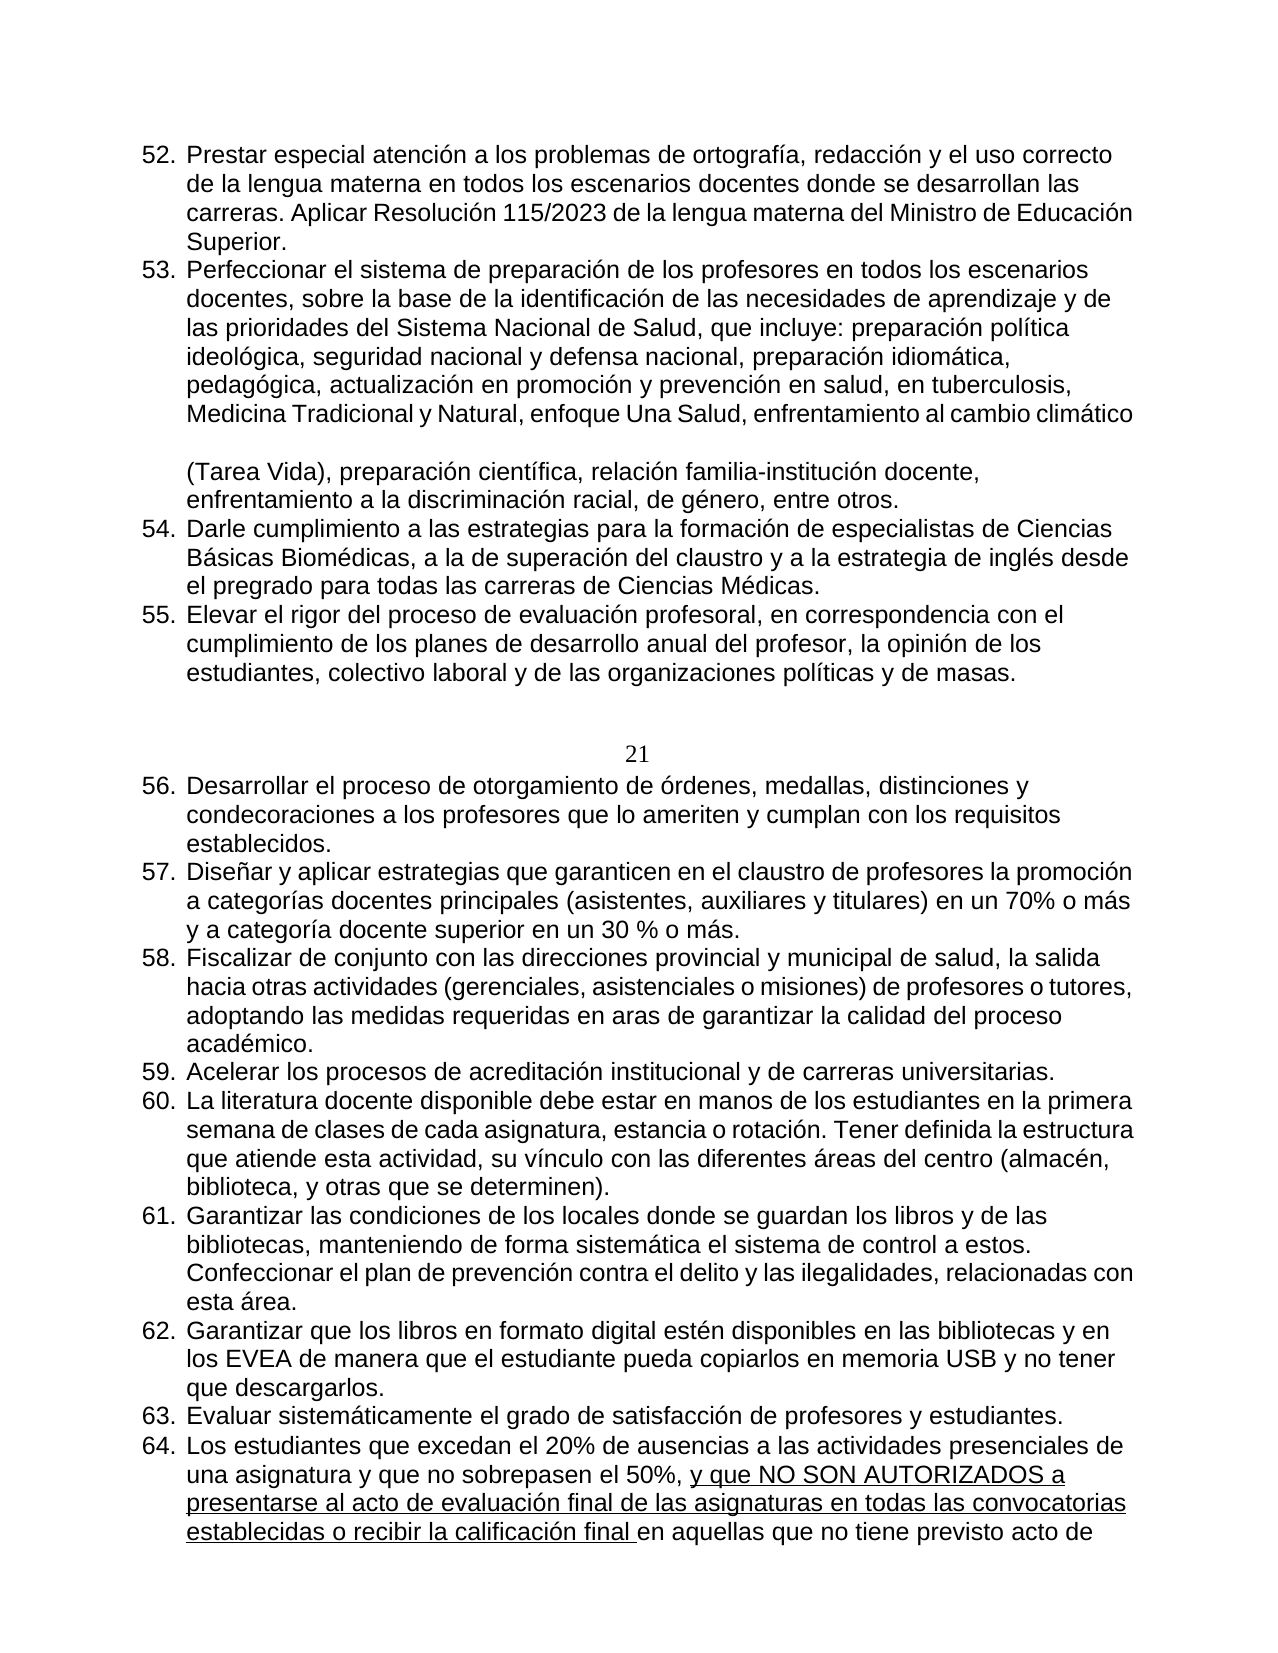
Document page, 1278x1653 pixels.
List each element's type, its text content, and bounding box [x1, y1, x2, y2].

list Perfeccionar el sistema de preparación de los profesores en todos los escenarios docentes, sobre la base de la identificación de las necesidades de aprendizaje y de las prioridades del Sistema Nacional de Salud, que incluye: preparación política ideológica, seguridad nacional y defensa nacional, preparación idiomática, pedagógica, actualización en promoción y prevención en salud, en tuberculosis, Medicina Tradicional y Natural, enfoque Una Salud, enfrentamiento al cambio climático (Tarea Vida), preparación científica, relación familia-institución docente, enfrentamiento a la discriminación racial, de género, entre otros. [142, 255, 1136, 514]
list Acelerar los procesos de acreditación institucional y de carreras universitarias. [142, 1058, 1162, 1086]
list La literatura docente disponible debe estar en manos de los estudiantes en la primera semana de clases de cada asignatura, estancia o rotación. Tener definida la estructura que atiende esta actividad, su vínculo con las diferentes áreas del centro (almacén, biblioteca, y otras que se determinen). [142, 1087, 1136, 1201]
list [142, 1431, 1136, 1545]
text 21 [625, 740, 1162, 769]
list Garantizar las condiciones de los locales donde se guardan los libros y de las bibliotecas, manteniendo de forma sistemática el sistema de control a estos. Confeccionar el plan de prevención contra el delito y las ilegalidades, relacionadas con esta área. [142, 1202, 1135, 1316]
list Desarrollar el proceso de otorgamiento de órdenes, medallas, distinciones y condecoraciones a los profesores que lo ameriten y cumplan con los requisitos establecidos. [142, 772, 1136, 857]
list Fiscalizar de conjunto con las direcciones provincial y municipal de salud, la salida hacia otras actividades (gerenciales, asistenciales o misiones) de profesores o tutores, adoptando las medidas requeridas en aras de garantizar la calidad del proceso académico. [142, 944, 1135, 1058]
list Garantizar que los libros en formato digital estén disponibles en las bibliotecas y en los EVEA de manera que el estudiante pueda copiarlos en memoria USB y no tener que descargarlos. [142, 1316, 1136, 1402]
list Evaluar sistemáticamente el grado de satisfacción de profesores y estudiantes. [142, 1402, 1162, 1430]
list Darle cumplimiento a las estrategias para la formación de especialistas de Ciencias Básicas Biomédicas, a la de superación del claustro y a la estrategia de inglés desde el pregrado para todas las carreras de Ciencias Médicas. [142, 514, 1135, 600]
list Diseñar y aplicar estrategias que garanticen en el claustro de profesores la promoción a categorías docentes principales (asistentes, auxiliares y titulares) en un 70% o más y a categoría docente superior en un 30 % o más. [142, 858, 1136, 943]
list Prestar especial atención a los problemas de ortografía, redacción y el uso correcto de la lengua materna en todos los escenarios docentes donde se desarrollan las carreras. Aplicar Resolución 115/2023 de la lengua materna del Ministro de Educación Superior. [142, 140, 1136, 255]
list Elevar el rigor del proceso de evaluación profesoral, en correspondencia con el cumplimiento de los planes de desarrollo anual del profesor, la opinión de los estudiantes, colectivo laboral y de las organizaciones políticas y de masas. [142, 600, 1135, 686]
